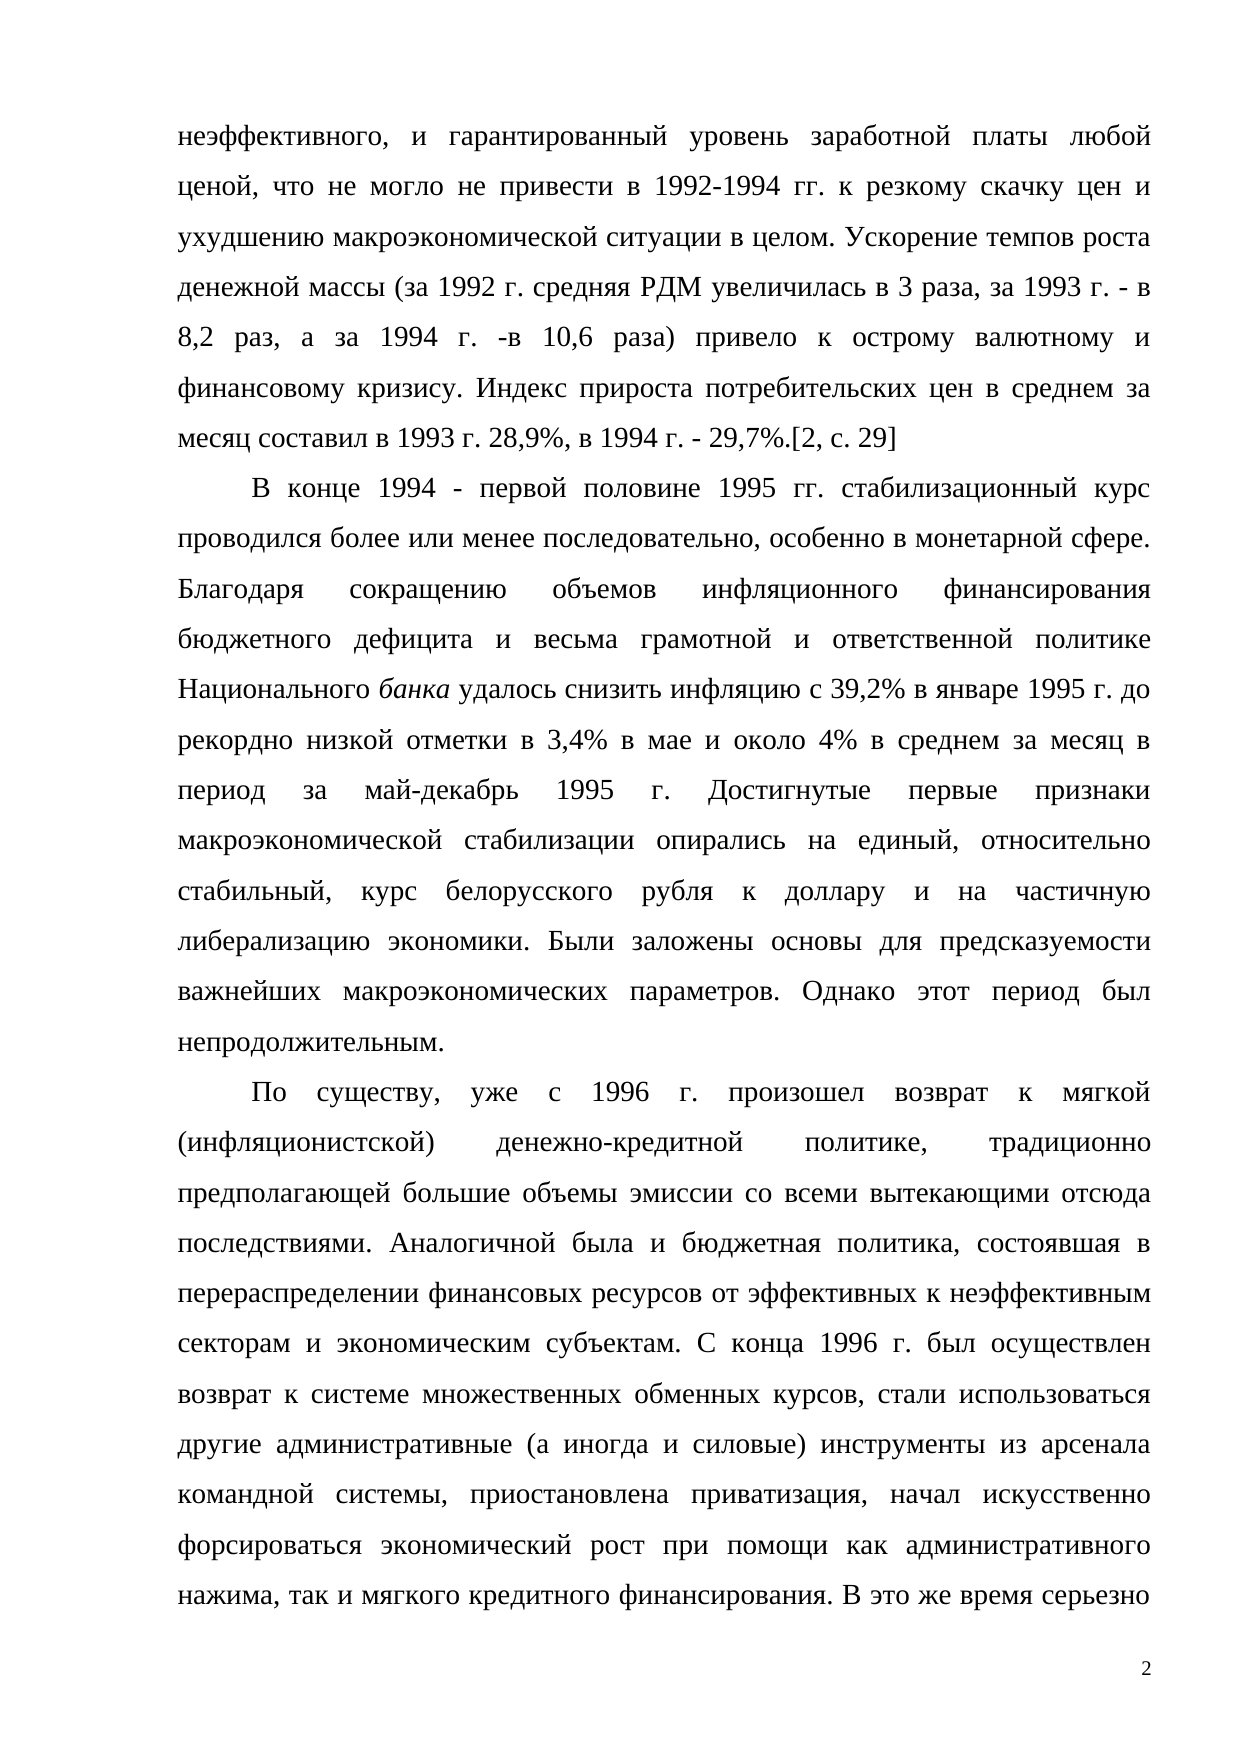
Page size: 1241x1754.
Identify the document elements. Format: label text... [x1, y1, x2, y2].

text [177, 118, 1152, 453]
text В конце 1994 - первой половине 1995 гг. стабилизационный курс проводился более или менее последовательно, особенно в монетарной сфере. Благодаря сокращению объемов инфляционного финансирования бюджетного дефицита и весьма грамотной и ответственной политике Национального банка удалось снизить инфляцию с 39,2% в январе 1995 г. до рекордно низкой отметки в 3,4% в мае и около 4% в среднем за месяц в период за май-декабрь 1995 г. Достигнутые первые признаки макроэкономической стабилизации опирались на единый, относительно стабильный, курс белорусского рубля к доллару и на частичную либерализацию экономики. Были заложены основы для предсказуемости важнейших макроэкономических параметров. Однако этот период был непродолжительным. [177, 470, 1152, 1057]
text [177, 1074, 1152, 1611]
